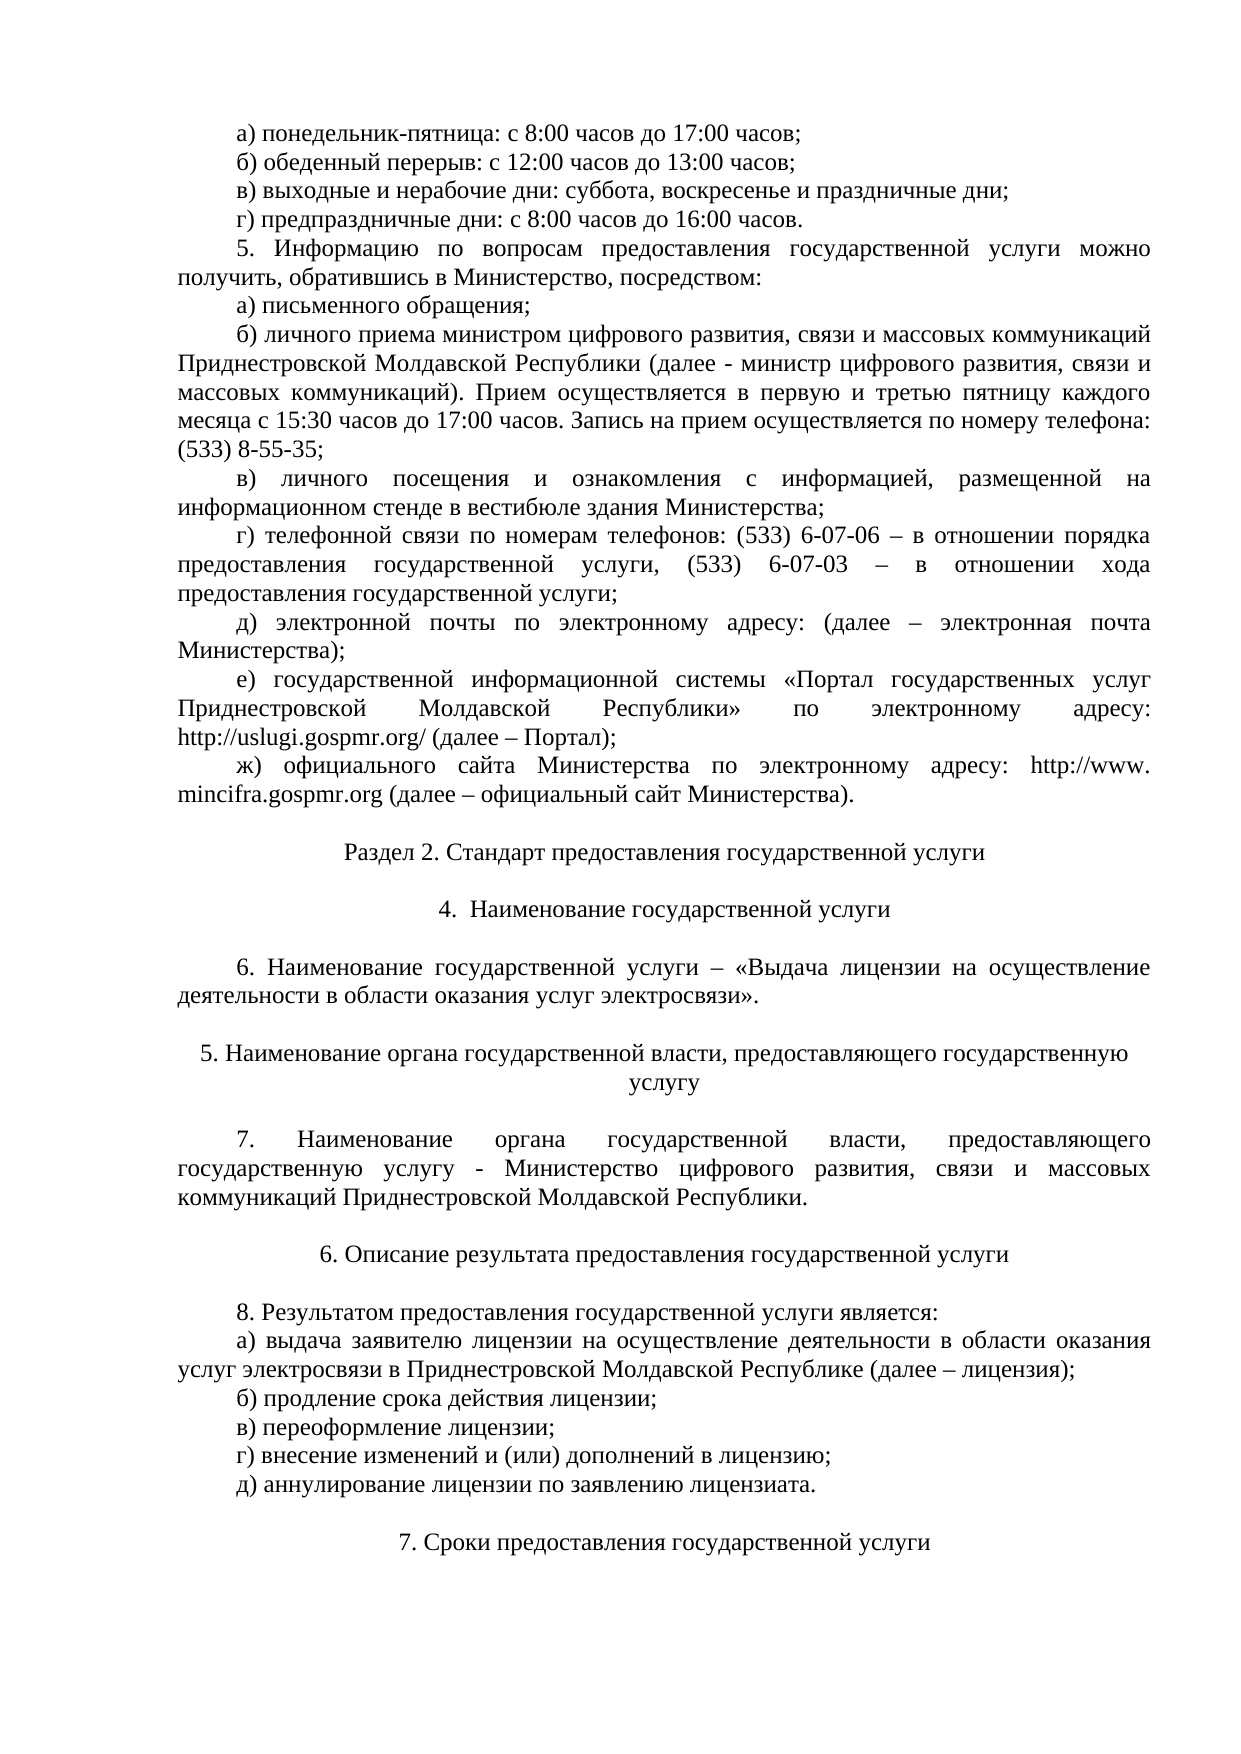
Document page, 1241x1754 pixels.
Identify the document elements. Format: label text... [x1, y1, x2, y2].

text 4. Наименование государственной услуги [177, 894, 1152, 923]
text 5. Информацию по вопросам предоставления государственной услуги можно получить, обратившись в Министерство, посредством: [177, 233, 1152, 291]
text е) государственной информационной системы «Портал государственных услуг Приднестровской Молдавской Республики» по электронному адресу: http://uslugi.gospmr.org/ (далее – Портал); [177, 664, 1152, 751]
text г) внесение изменений и (или) дополнений в лицензию; [177, 1441, 1152, 1469]
text в) выходные и нерабочие дни: суббота, воскресенье и праздничные дни; [177, 176, 1152, 204]
text в) переоформление лицензии; [177, 1412, 1152, 1441]
text д) аннулирование лицензии по заявлению лицензиата. [177, 1469, 1152, 1498]
text а) понедельник-пятница: с 8:00 часов до 17:00 часов; [177, 118, 1152, 147]
text г) предпраздничные дни: с 8:00 часов до 16:00 часов. [177, 204, 1152, 233]
text Раздел 2. Стандарт предоставления государственной услуги [177, 837, 1152, 866]
text 7. Наименование органа государственной власти, предоставляющего государственную услугу - Министерство цифрового развития, связи и массовых коммуникаций Приднестровской Молдавской Республики. [177, 1124, 1152, 1211]
text 7. Сроки предоставления государственной услуги [177, 1527, 1152, 1556]
text 6. Наименование государственной услуги – «Выдача лицензии на осуществление деятельности в области оказания услуг электросвязи». [177, 952, 1152, 1009]
text б) обеденный перерыв: с 12:00 часов до 13:00 часов; [177, 147, 1152, 176]
text д) электронной почты по электронному адресу: (далее – электронная почта Министерства); [177, 607, 1152, 664]
text б) личного приема министром цифрового развития, связи и массовых коммуникаций Приднестровской Молдавской Республики (далее - министр цифрового развития, связи и массовых коммуникаций). Прием осуществляется в первую и третью пятницу каждого месяца с 15:30 часов до 17:00 часов. Запись на прием осуществляется по номеру телефона: (533) 8-55-35; [177, 319, 1152, 463]
text 5. Наименование органа государственной власти, предоставляющего государственную услугу [177, 1038, 1152, 1096]
text 8. Результатом предоставления государственной услуги является: [177, 1297, 1152, 1326]
text 6. Описание результата предоставления государственной услуги [177, 1239, 1152, 1268]
text ж) официального сайта Министерства по электронному адресу: http://www. mincifra.gospmr.org (далее – официальный сайт Министерства). [177, 751, 1152, 808]
text а) выдача заявителю лицензии на осуществление деятельности в области оказания услуг электросвязи в Приднестровской Молдавской Республике (далее – лицензия); [177, 1326, 1152, 1383]
text г) телефонной связи по номерам телефонов: (533) 6-07-06 – в отношении порядка предоставления государственной услуги, (533) 6-07-03 – в отношении хода предоставления государственной услуги; [177, 521, 1152, 607]
text б) продление срока действия лицензии; [177, 1383, 1152, 1412]
text в) личного посещения и ознакомления с информацией, размещенной на информационном стенде в вестибюле здания Министерства; [177, 463, 1152, 521]
text а) письменного обращения; [177, 291, 1152, 319]
